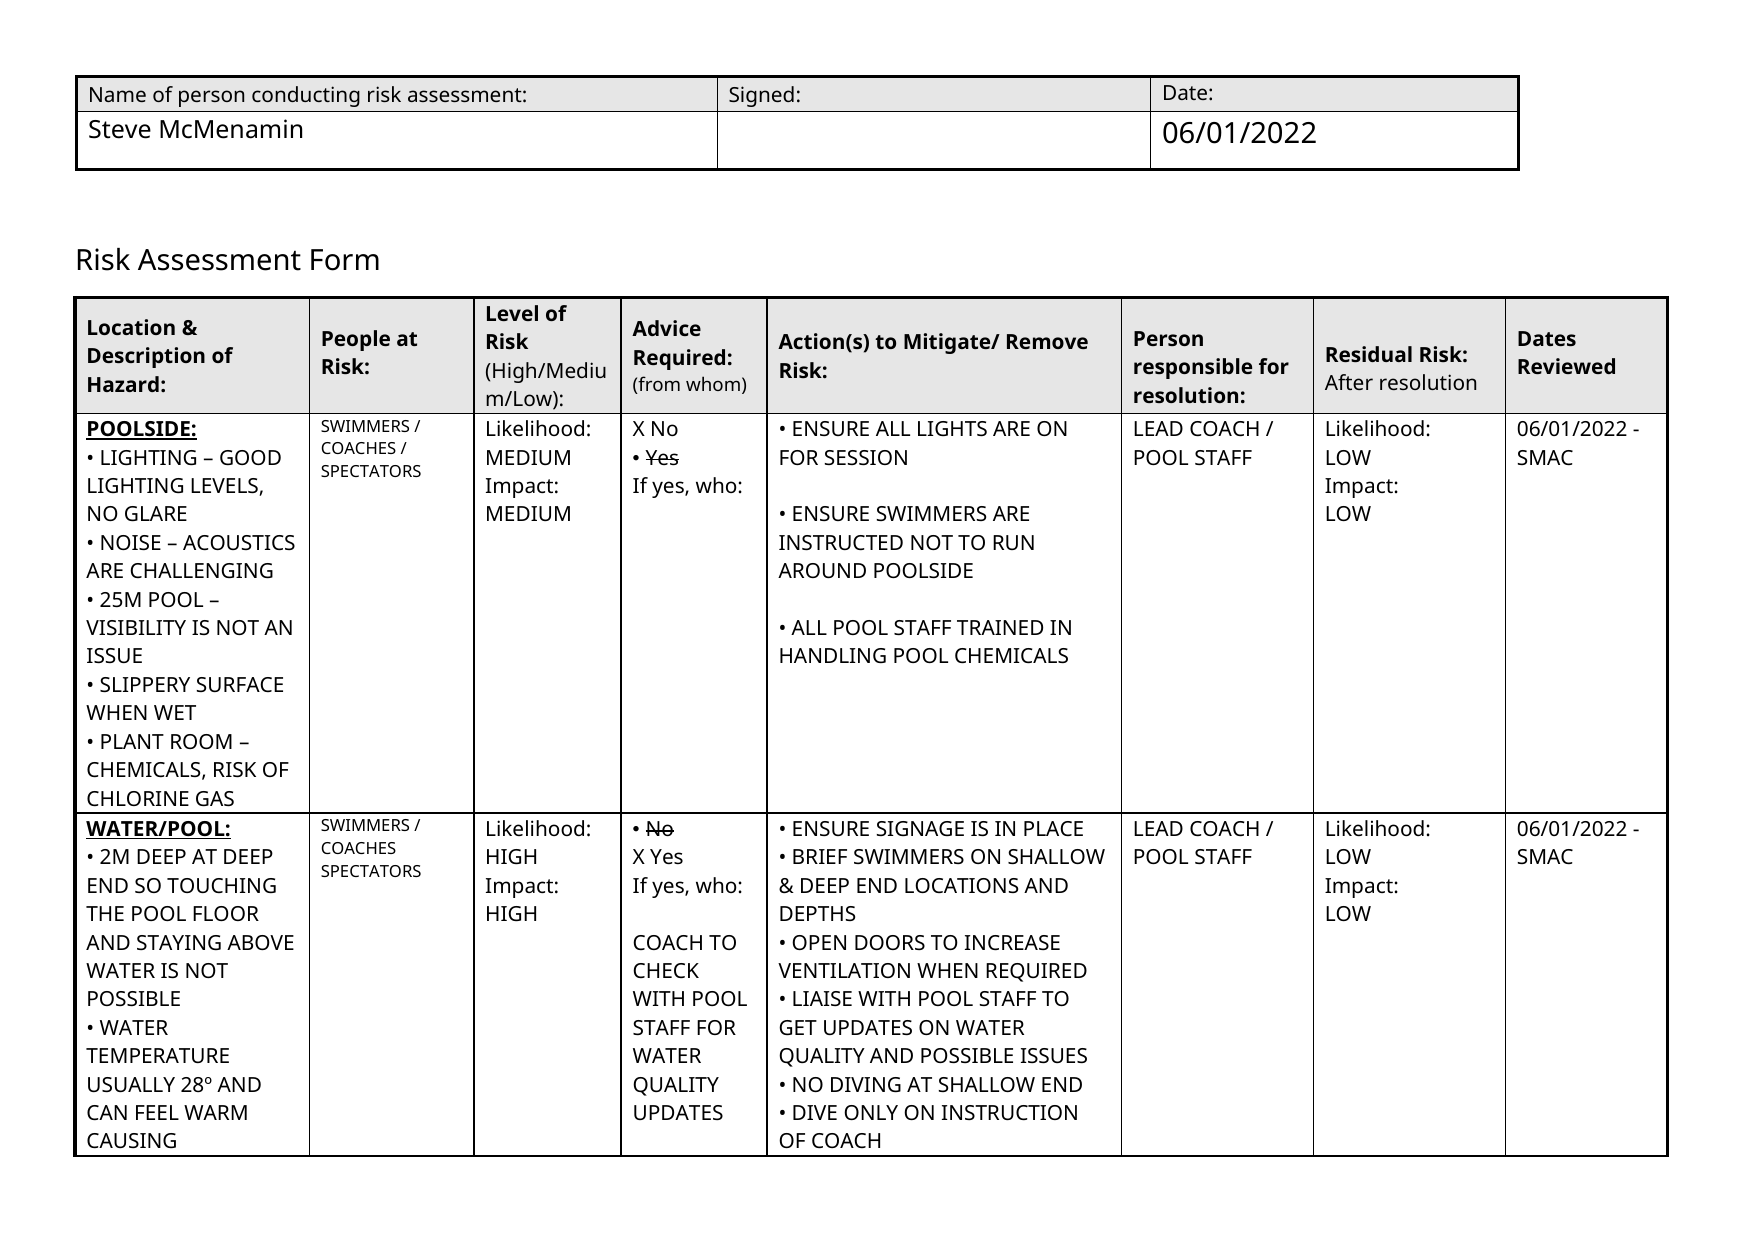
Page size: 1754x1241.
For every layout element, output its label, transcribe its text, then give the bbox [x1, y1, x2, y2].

table_cell Likelihood: LOW Impact: LOW [1314, 414, 1505, 812]
table_cell POOLSIDE: • LIGHTING – GOOD LIGHTING LEVELS, NO GLARE • NOISE – ACOUSTICS ARE CHALLENGING • 25M POOL – VISIBILITY IS NOT AN ISSUE • SLIPPERY SURFACE WHEN WET • PLANT ROOM – CHEMICALS, RISK OF CHLORINE GAS [77, 414, 309, 812]
table_header Date: [1151, 78, 1517, 111]
table_cell • ENSURE ALL LIGHTS ARE ON FOR SESSION • ENSURE SWIMMERS ARE INSTRUCTED NOT TO RUN AROUND POOLSIDE • ALL POOL STAFF TRAINED IN HANDLING POOL CHEMICALS [768, 414, 1121, 812]
text Risk Assessment Form [75, 239, 1679, 278]
table_header Name of person conducting risk assessment: [78, 78, 717, 111]
table_header Location & Description of Hazard: [77, 299, 309, 413]
table_cell • No X Yes If yes, who: COACH TO CHECK WITH POOL STAFF FOR WATER QUALITY UPDATES [622, 814, 766, 1155]
table_cell 06/01/2022 [1151, 112, 1517, 168]
table_cell SWIMMERS / COACHES / SPECTATORS [310, 414, 473, 812]
table_header People at Risk: [310, 299, 473, 413]
table_header Signed: [718, 78, 1150, 111]
table_header Residual Risk: After resolution [1314, 299, 1505, 413]
table_header Person responsible for resolution: [1122, 299, 1313, 413]
table_cell [718, 112, 1150, 168]
table_header Dates Reviewed [1506, 299, 1666, 413]
table_cell Steve McMenamin [78, 112, 717, 168]
table_header Advice Required: (from whom) [622, 299, 766, 413]
table_cell LEAD COACH / POOL STAFF [1122, 414, 1313, 812]
table_cell Likelihood: HIGH Impact: HIGH [475, 814, 620, 1155]
table_header Action(s) to Mitigate/ Remove Risk: [768, 299, 1121, 413]
table_cell 06/01/2022 - SMAC [1506, 414, 1666, 812]
table_cell Likelihood: LOW Impact: LOW [1314, 814, 1505, 1155]
table_cell 06/01/2022 - SMAC [1506, 814, 1666, 1155]
table_cell SWIMMERS / COACHES SPECTATORS [310, 814, 473, 1155]
table_header Level of Risk (High/Medium/Low): [475, 299, 620, 413]
table_cell LEAD COACH / POOL STAFF [1122, 814, 1313, 1155]
table_cell Likelihood: MEDIUM Impact: MEDIUM [475, 414, 620, 812]
table_cell X No • Yes If yes, who: [622, 414, 766, 812]
